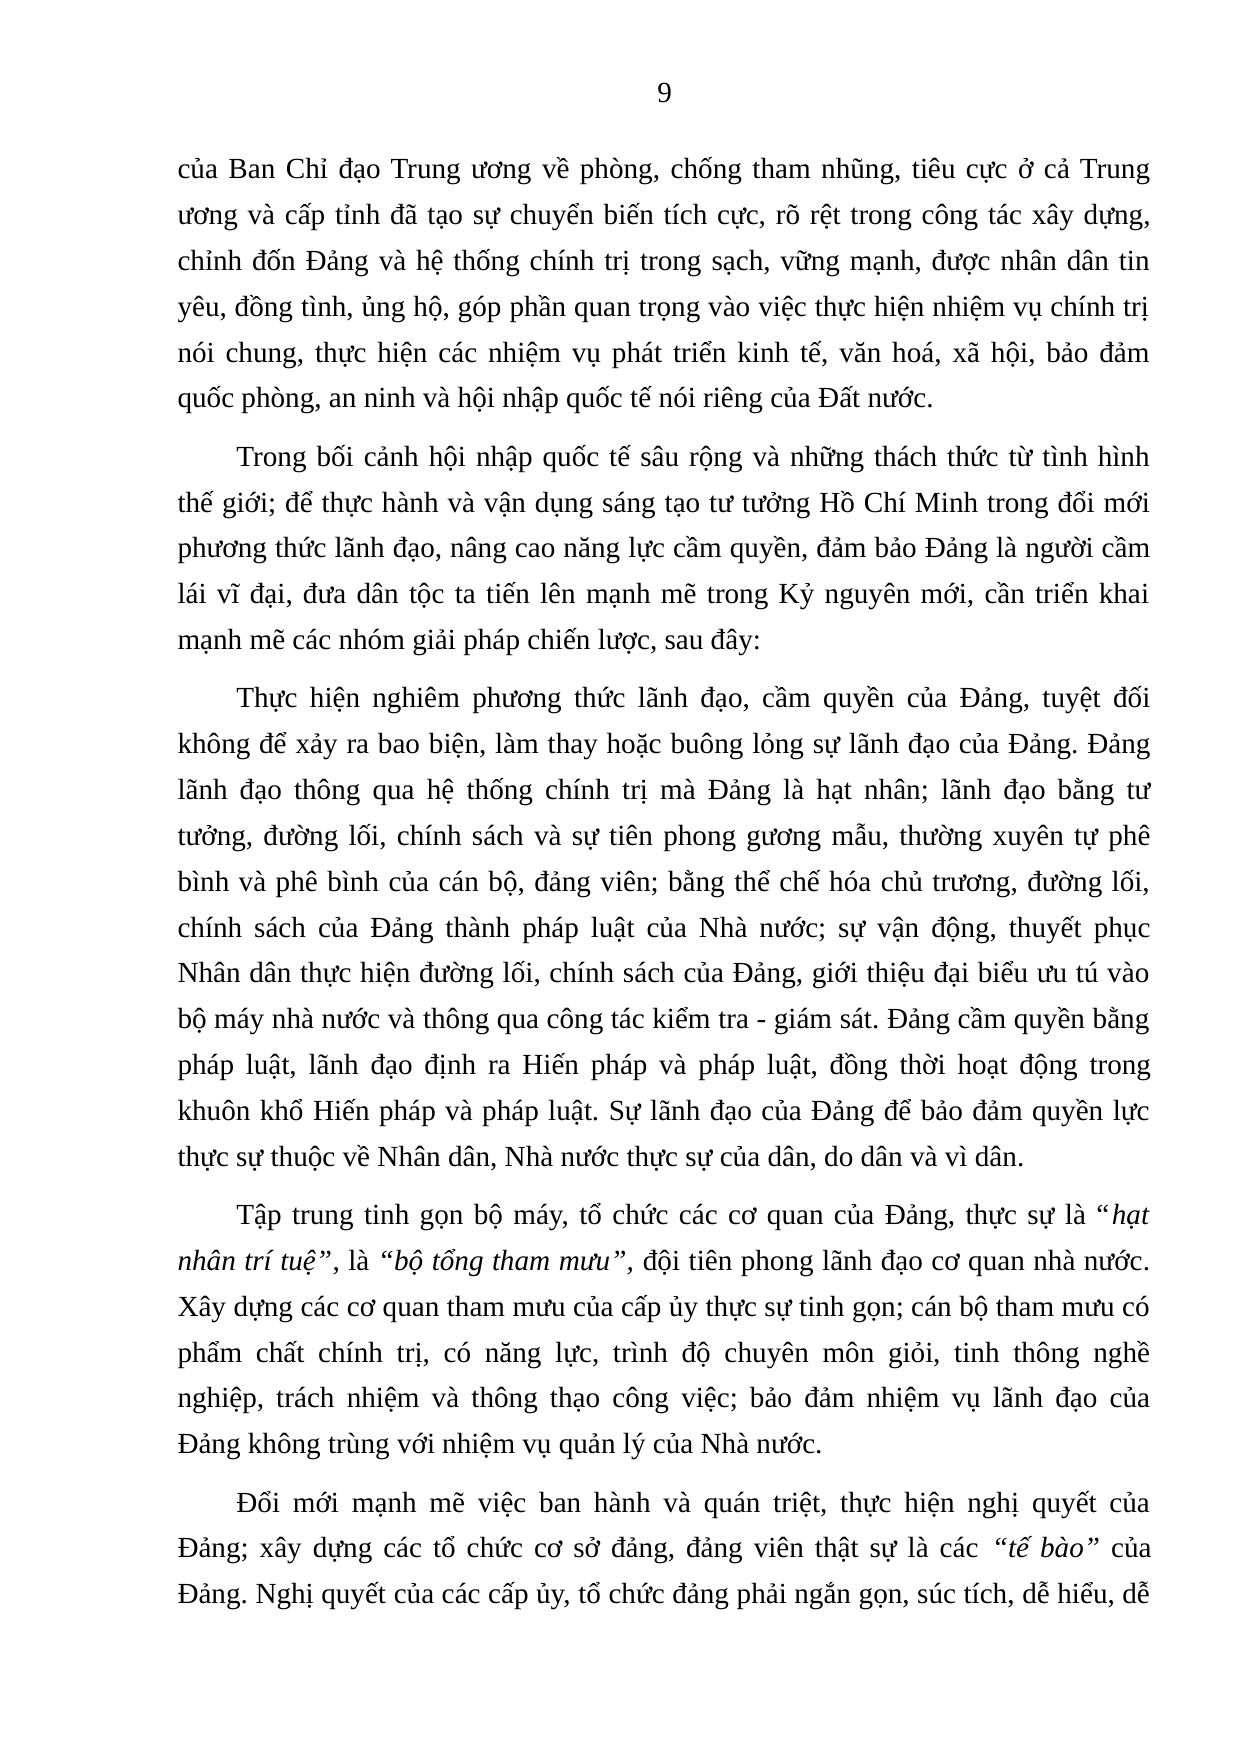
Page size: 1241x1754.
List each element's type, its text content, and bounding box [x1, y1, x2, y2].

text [177, 1475, 1152, 1613]
text Tập trung tinh gọn bộ máy, tổ chức các cơ quan của Đảng, thực sự là “hạt nhân trí tuệ”, là “bộ tổng tham mưu”, đội tiên phong lãnh đạo cơ quan nhà nước. Xây dựng các cơ quan tham mưu của cấp ủy thực sự tinh gọn; cán bộ tham mưu có phẩm chất chính trị, có năng lực, trình độ chuyên môn giỏi, tinh thông nghề nghiệp, trách nhiệm và thông thạo công việc; bảo đảm nhiệm vụ lãnh đạo của Đảng không trùng với nhiệm vụ quản lý của Nhà nước. [177, 1188, 1152, 1463]
text Thực hiện nghiêm phương thức lãnh đạo, cầm quyền của Đảng, tuyệt đối không để xảy ra bao biện, làm thay hoặc buông lỏng sự lãnh đạo của Đảng. Đảng lãnh đạo thông qua hệ thống chính trị mà Đảng là hạt nhân; lãnh đạo bằng tư tưởng, đường lối, chính sách và sự tiên phong gương mẫu, thường xuyên tự phê bình và phê bình của cán bộ, đảng viên; bằng thể chế hóa chủ trương, đường lối, chính sách của Đảng thành pháp luật của Nhà nước; sự vận động, thuyết phục Nhân dân thực hiện đường lối, chính sách của Đảng, giới thiệu đại biểu ưu tú vào bộ máy nhà nước và thông qua công tác kiểm tra - giám sát. Đảng cầm quyền bằng pháp luật, lãnh đạo định ra Hiến pháp và pháp luật, đồng thời hoạt động trong khuôn khổ Hiến pháp và pháp luật. Sự lãnh đạo của Đảng để bảo đảm quyền lực thực sự thuộc về Nhân dân, Nhà nước thực sự của dân, do dân và vì dân. [177, 671, 1152, 1175]
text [177, 142, 1152, 417]
text Trong bối cảnh hội nhập quốc tế sâu rộng và những thách thức từ tình hình thế giới; để thực hành và vận dụng sáng tạo tư tưởng Hồ Chí Minh trong đổi mới phương thức lãnh đạo, nâng cao năng lực cầm quyền, đảm bảo Đảng là người cầm lái vĩ đại, đưa dân tộc ta tiến lên mạnh mẽ trong Kỷ nguyên mới, cần triển khai mạnh mẽ các nhóm giải pháp chiến lược, sau đây: [177, 429, 1152, 659]
